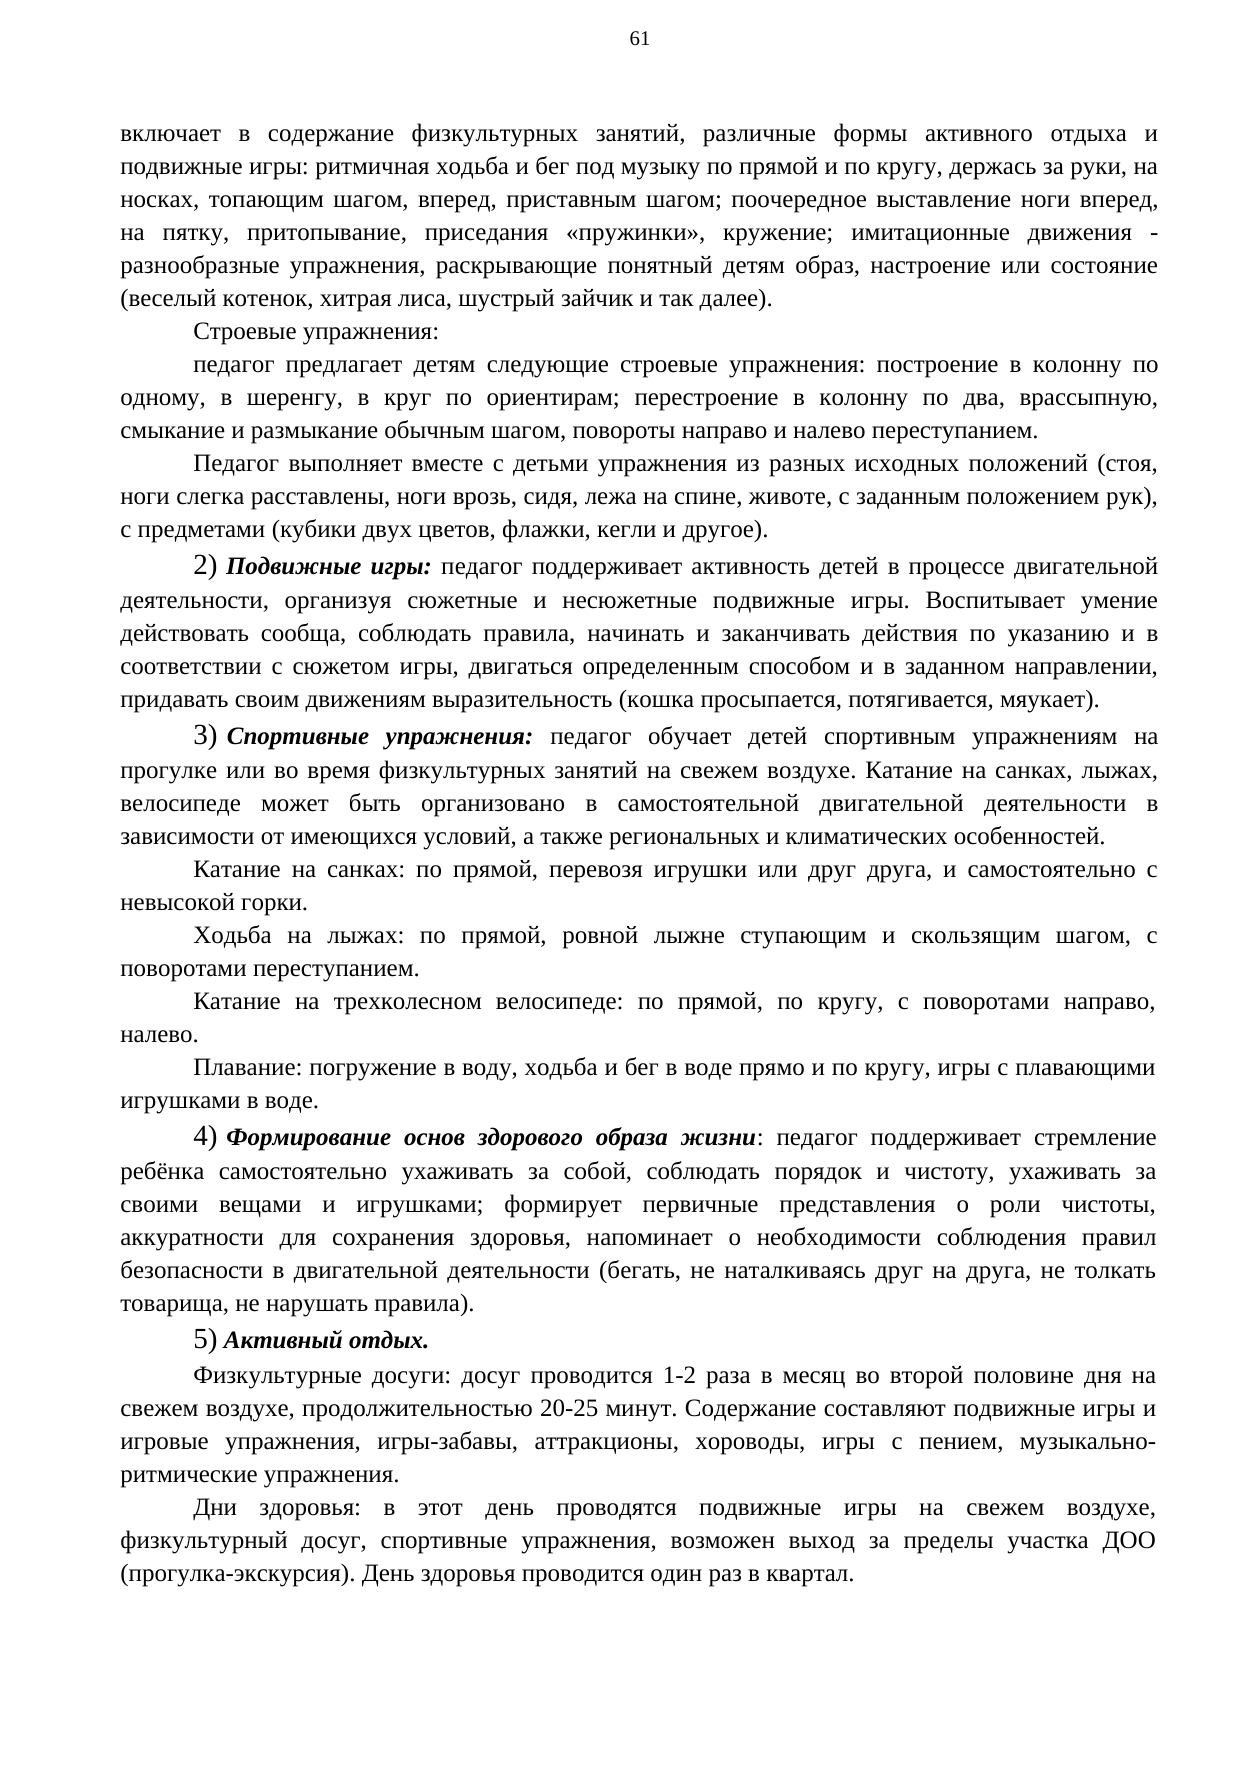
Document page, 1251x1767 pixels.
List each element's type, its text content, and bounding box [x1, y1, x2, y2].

text Ходьба на лыжах: по прямой, ровной лыжне ступающим и скользящим шагом, с поворотами переступанием. [120, 920, 1159, 982]
list Формирование основ здорового образа жизни: педагог поддерживает стремление ребёнка самостоятельно ухаживать за собой, соблюдать порядок и чистоту, ухаживать за своими вещами и игрушками; формирует первичные представления о роли чистоты, аккуратности для сохранения здоровья, напоминает о необходимости соблюдения правил безопасности в двигательной деятельности (бегать, не наталкиваясь друг на друга, не толкать товарища, не нарушать правила). [120, 1118, 1157, 1317]
text педагог предлагает детям следующие строевые упражнения: построение в колонну по одному, в шеренгу, в круг по ориентирам; перестроение в колонну по два, врассыпную, смыкание и размыкание обычным шагом, повороты направо и налево переступанием. [120, 349, 1159, 444]
text Дни здоровья: в этот день проводятся подвижные игры на свежем воздухе, физкультурный досуг, спортивные упражнения, возможен выход за пределы участка ДОО (прогулка-экскурсия). День здоровья проводится один раз в квартал. [120, 1492, 1157, 1587]
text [120, 118, 1159, 312]
text Строевые упражнения: [120, 316, 1161, 345]
list Спортивные упражнения: педагог обучает детей спортивным упражнениям на прогулке или во время физкультурных занятий на свежем воздухе. Катание на санках, лыжах, велосипеде может быть организовано в самостоятельной двигательной деятельности в зависимости от имеющихся условий, а также региональных и климатических особенностей. [120, 717, 1159, 850]
text Плавание: погружение в воду, ходьба и бег в воде прямо и по кругу, игры с плавающими игрушками в воде. [120, 1052, 1157, 1114]
list Подвижные игры: педагог поддерживает активность детей в процессе двигательной деятельности, организуя сюжетные и несюжетные подвижные игры. Воспитывает умение действовать сообща, соблюдать правила, начинать и заканчивать действия по указанию и в соответствии с сюжетом игры, двигаться определенным способом и в заданном направлении, придавать своим движениям выразительность (кошка просыпается, потягивается, мяукает). [120, 547, 1159, 713]
text Физкультурные досуги: досуг проводится 1-2 раза в месяц во второй половине дня на свежем воздухе, продолжительностью 20-25 минут. Содержание составляют подвижные игры и игровые упражнения, игры-забавы, аттракционы, хороводы, игры с пением, музыкально-ритмические упражнения. [120, 1360, 1157, 1488]
text Катание на трехколесном велосипеде: по прямой, по кругу, с поворотами направо, налево. [120, 986, 1157, 1048]
text Педагог выполняет вместе с детьми упражнения из разных исходных положений (стоя, ноги слегка расставлены, ноги врозь, сидя, лежа на спине, животе, с заданным положением рук), с предметами (кубики двух цветов, флажки, кегли и другое). [120, 448, 1159, 543]
list Активный отдых. [120, 1321, 1161, 1355]
text Катание на санках: по прямой, перевозя игрушки или друг друга, и самостоятельно с невысокой горки. [120, 854, 1159, 916]
